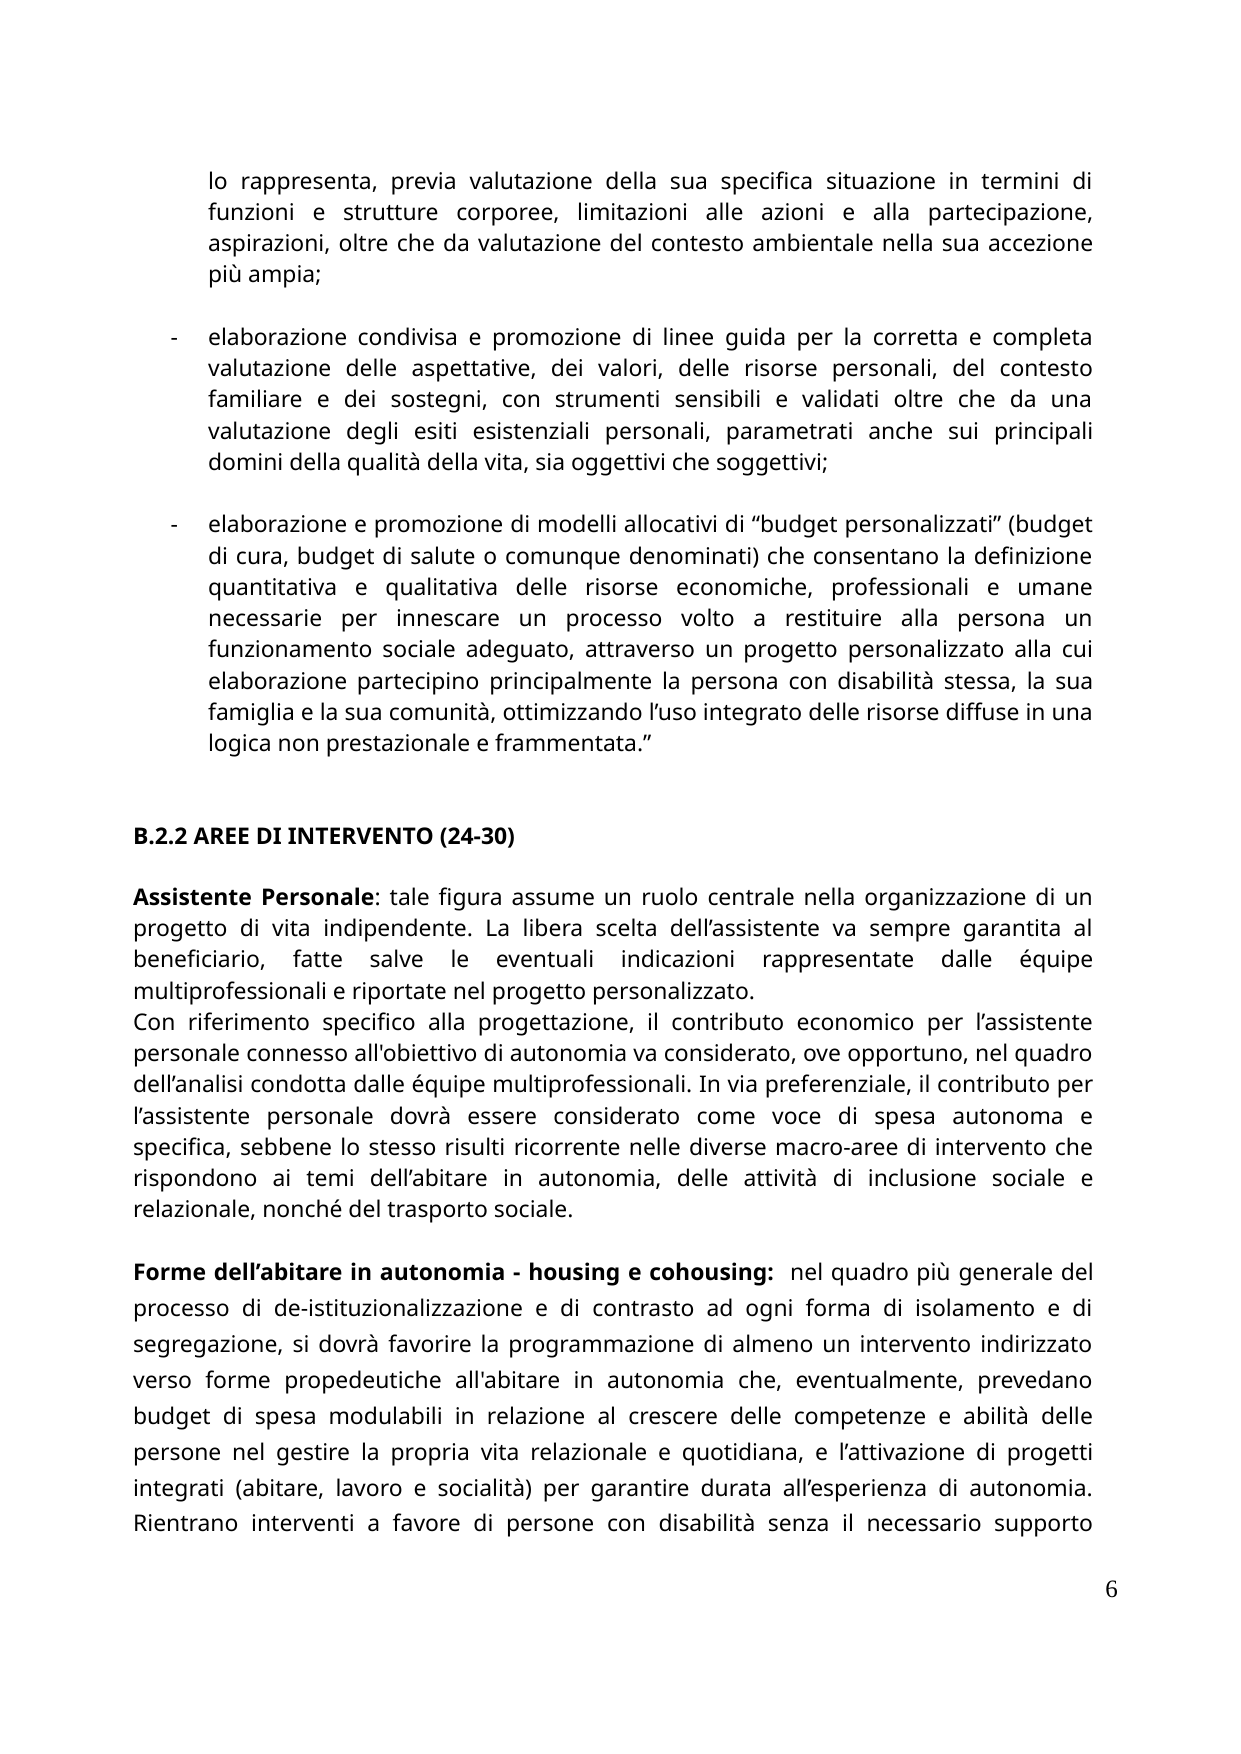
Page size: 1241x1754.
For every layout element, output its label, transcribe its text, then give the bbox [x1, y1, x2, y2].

list elaborazione condivisa e promozione di linee guida per la corretta e completa valutazione delle aspettative, dei valori, delle risorse personali, del contesto familiare e dei sostegni, con strumenti sensibili e validati oltre che da una valutazione degli esiti esistenziali personali, parametrati anche sui principali domini della qualità della vita, sia oggettivi che soggettivi; [170, 321, 1094, 477]
text Con riferimento specifico alla progettazione, il contributo economico per l’assistente personale connesso all'obiettivo di autonomia va considerato, ove opportuno, nel quadro dell’analisi condotta dalle équipe multiprofessionali. In via preferenziale, il contributo per l’assistente personale dovrà essere considerato come voce di spesa autonoma e specifica, sebbene lo stesso risulti ricorrente nelle diverse macro-aree di intervento che rispondono ai temi dell’abitare in autonomia, delle attività di inclusione sociale e relazionale, nonché del trasporto sociale. [133, 1006, 1094, 1224]
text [133, 1256, 1094, 1539]
list elaborazione e promozione di modelli allocativi di “budget personalizzati” (budget di cura, budget di salute o comunque denominati) che consentano la definizione quantitativa e qualitativa delle risorse economiche, professionali e umane necessarie per innescare un processo volto a restituire alla persona un funzionamento sociale adeguato, attraverso un progetto personalizzato alla cui elaborazione partecipino principalmente la persona con disabilità stessa, la sua famiglia e la sua comunità, ottimizzando l’uso integrato delle risorse diffuse in una logica non prestazionale e frammentata.” [170, 508, 1094, 758]
text B.2.2 AREE DI INTERVENTO (24-30) [133, 819, 1094, 851]
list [170, 164, 1094, 289]
text Assistente Personale: tale figura assume un ruolo centrale nella organizzazione di un progetto di vita indipendente. La libera scelta dell’assistente va sempre garantita al beneficiario, fatte salve le eventuali indicazioni rappresentate dalle équipe multiprofessionali e riportate nel progetto personalizzato. [133, 881, 1094, 1006]
